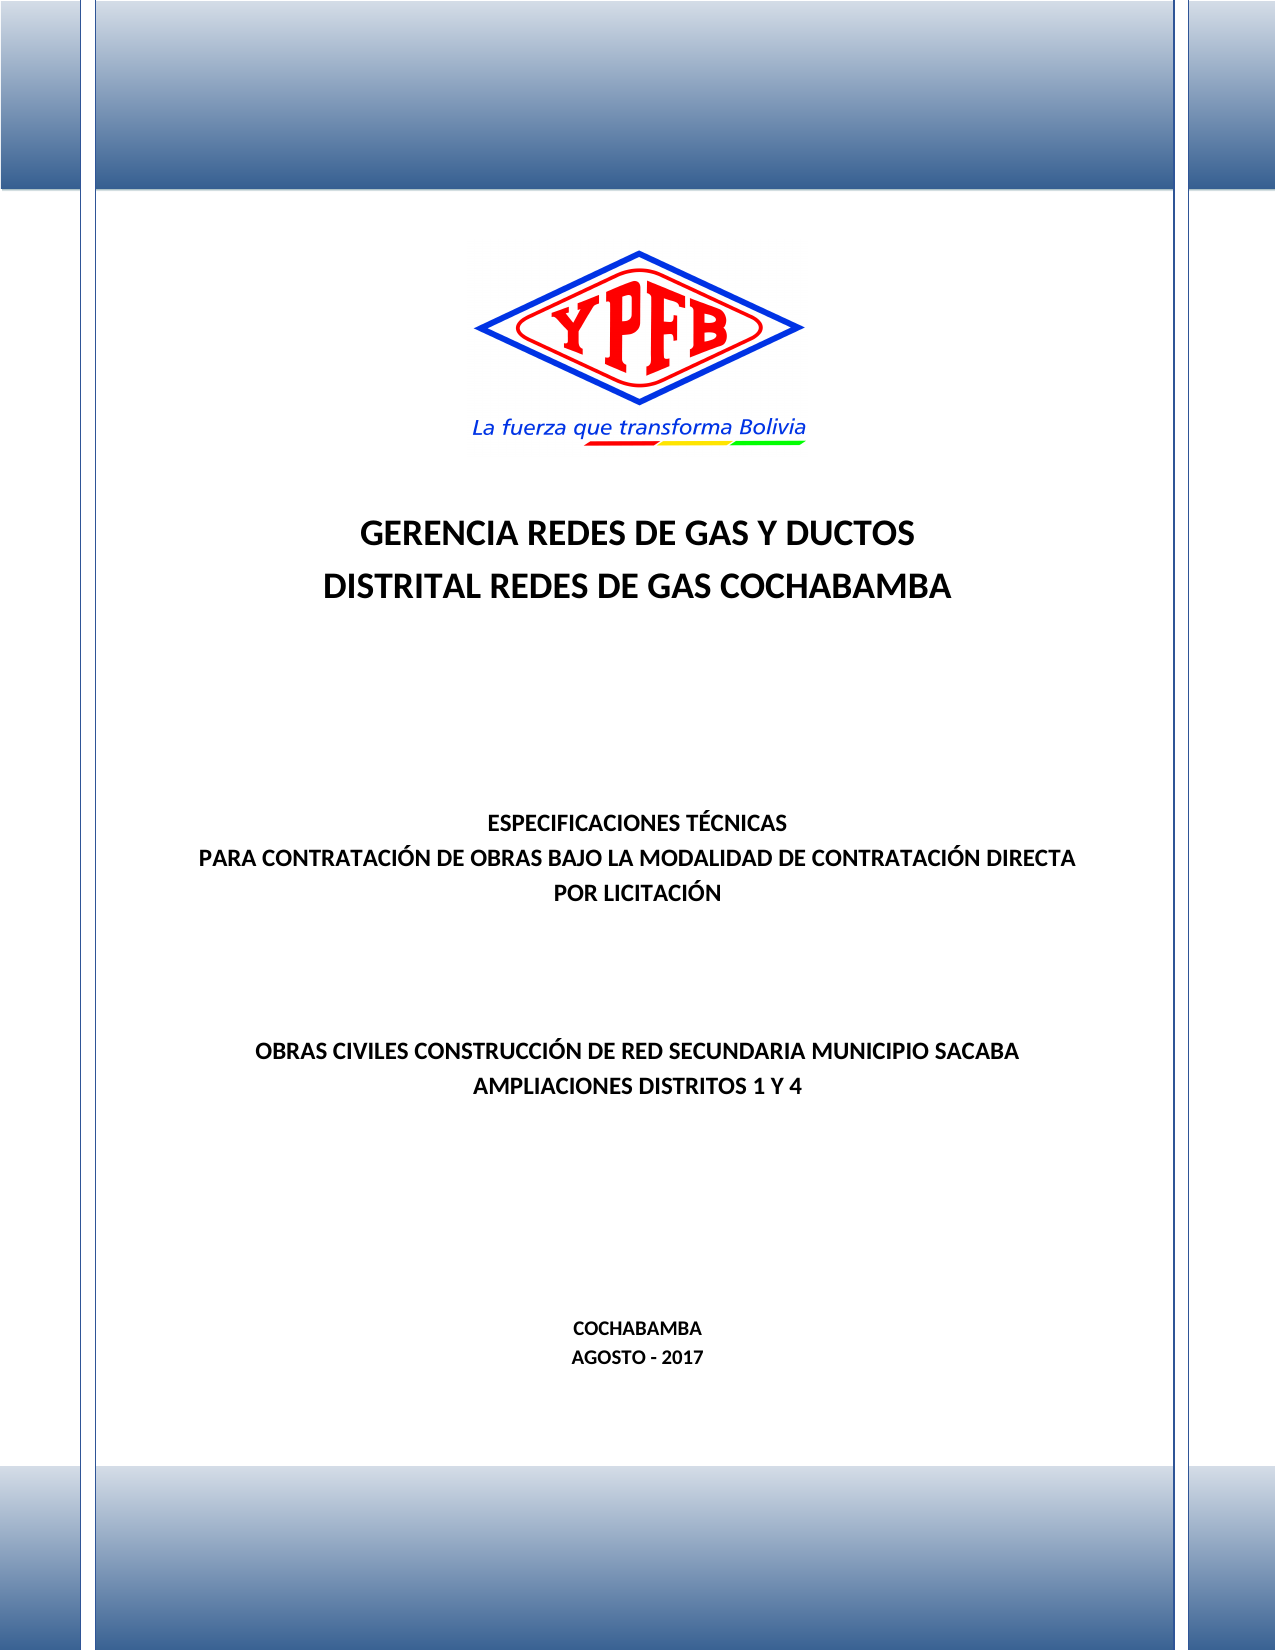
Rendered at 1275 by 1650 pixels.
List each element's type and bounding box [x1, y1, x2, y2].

picture [466, 239, 809, 457]
